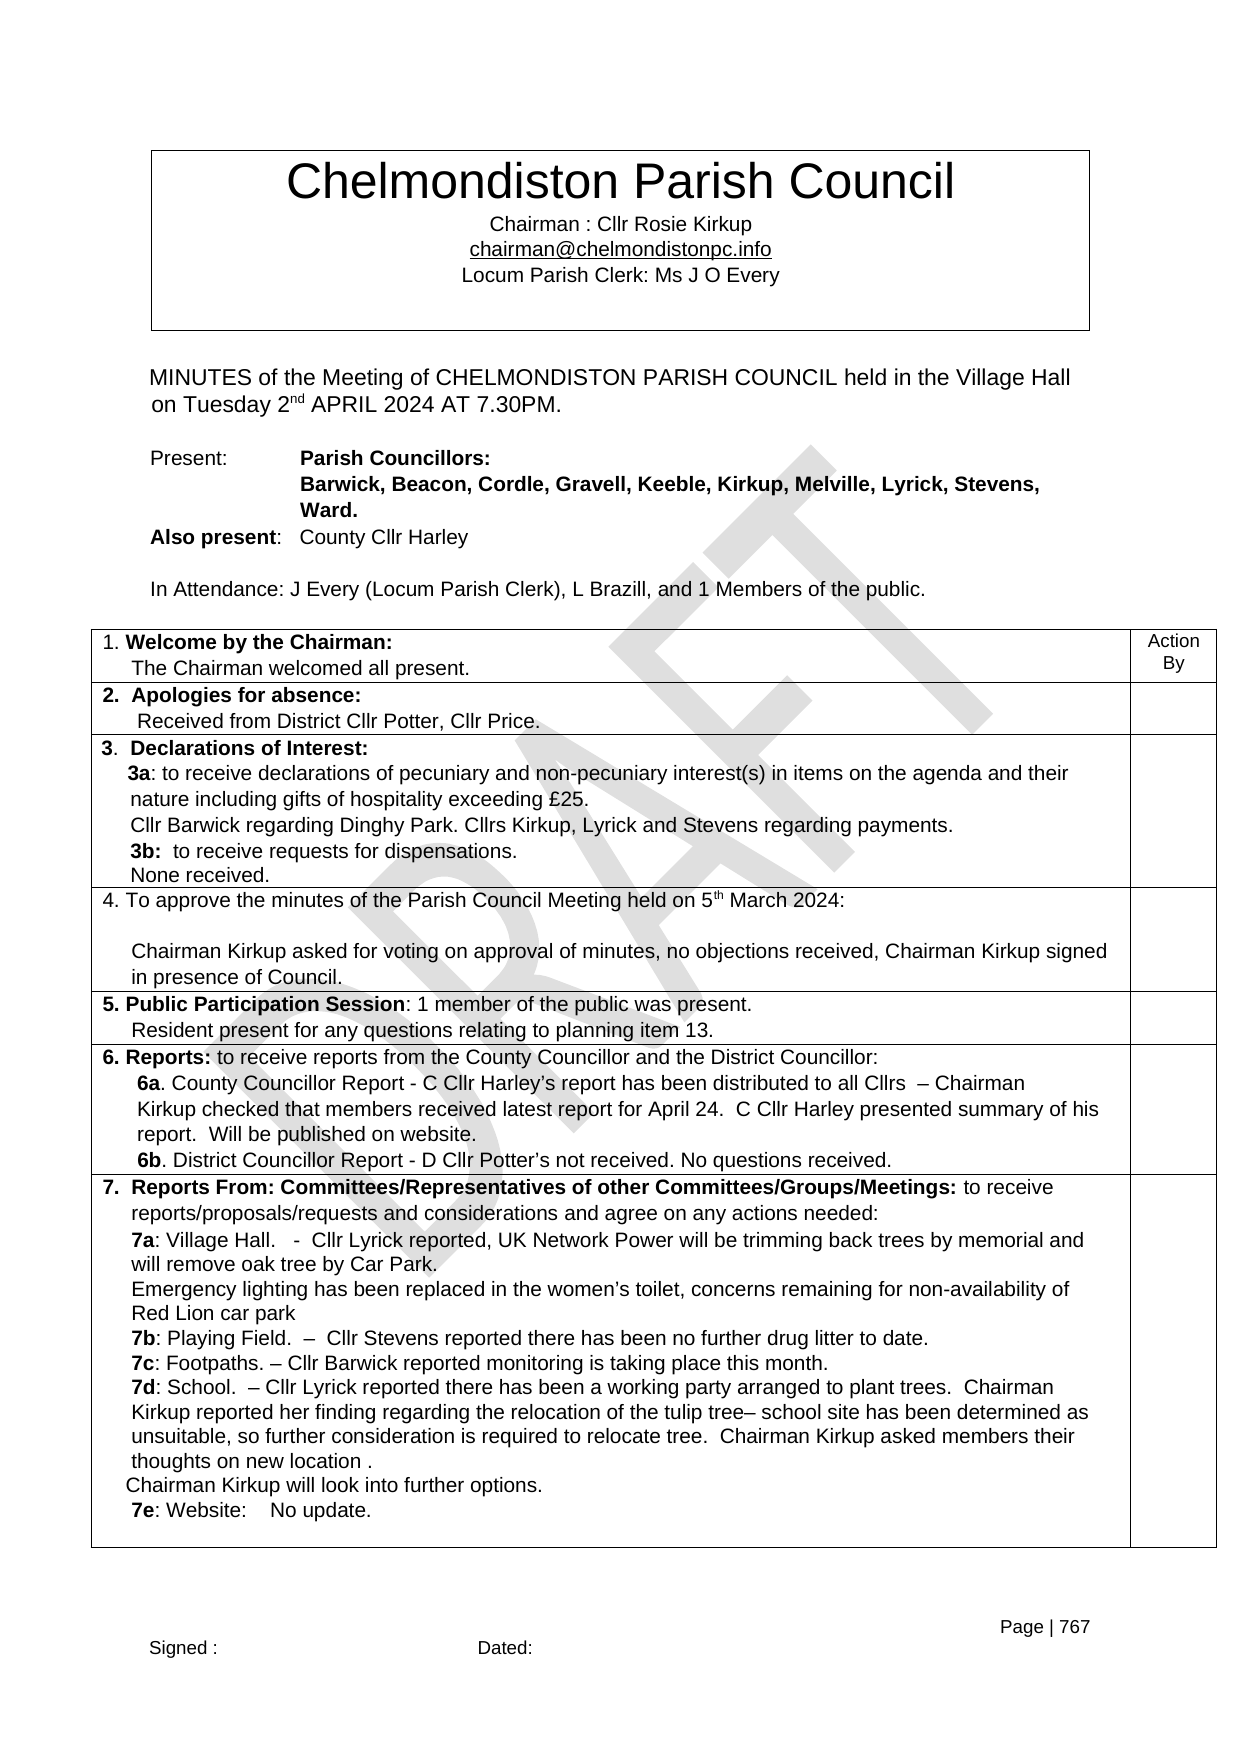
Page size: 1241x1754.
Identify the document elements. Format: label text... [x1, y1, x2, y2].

table_cell [1131, 683, 1216, 734]
table_cell 5. Public Participation Session: 1 member of the public was present. Resident present for any questions relating to planning item 13. [92, 992, 1130, 1044]
table_cell [1131, 888, 1216, 991]
table_cell 3. Declarations of Interest: 3a: to receive declarations of pecuniary and non-pecuniary interest(s) in items on the agenda and their nature including gifts of hospitality exceeding £25. Cllr Barwick regarding Dinghy Park. Cllrs Kirkup, Lyrick and Stevens regarding payments. 3b: to receive requests for dispensations. None received. [92, 735, 1130, 887]
table_cell [1131, 735, 1216, 887]
table_header Action By [1131, 630, 1216, 682]
table_cell 7. Reports From: Committees/Representatives of other Committees/Groups/Meetings: to receive reports/proposals/requests and considerations and agree on any actions needed: 7a: Village Hall. - Cllr Lyrick reported, UK Network Power will be trimming back trees by memorial and will remove oak tree by Car Park. Emergency lighting has been replaced in the women’s toilet, concerns remaining for non-availability of Red Lion car park 7b: Playing Field. – Cllr Stevens reported there has been no further drug litter to date. 7c: Footpaths. – Cllr Barwick reported monitoring is taking place this month. 7d: School. – Cllr Lyrick reported there has been a working party arranged to plant trees. Chairman Kirkup reported her finding regarding the relocation of the tulip tree– school site has been determined as unsuitable, so further consideration is required to relocate tree. Chairman Kirkup asked members their thoughts on new location . Chairman Kirkup will look into further options. 7e: Website: No update. [92, 1175, 1130, 1547]
table_cell 4. To approve the minutes of the Parish Council Meeting held on 5th March 2024: Chairman Kirkup asked for voting on approval of minutes, no objections received, Chairman Kirkup signed in presence of Council. [92, 888, 1130, 991]
table_header Chelmondiston Parish Council Chairman : Cllr Rosie Kirkup chairman@chelmondistonpc.info Locum Parish Clerk: Ms J O Every [152, 151, 1089, 330]
table_cell 6. Reports: to receive reports from the County Councillor and the District Councillor: 6a. County Councillor Report - C Cllr Harley’s report has been distributed to all Cllrs – Chairman Kirkup checked that members received latest report for April 24. C Cllr Harley presented summary of his report. Will be published on website. 6b. District Councillor Report - D Cllr Potter’s not received. No questions received. [92, 1045, 1130, 1174]
text MINUTES of the Meeting of CHELMONDISTON PARISH COUNCIL held in the Village Hall on Tuesday 2nd APRIL 2024 AT 7.30PM. [149, 364, 1090, 418]
text Barwick, Beacon, Cordle, Gravell, Keeble, Kirkup, Melville, Lyrick, Stevens, Ward. [300, 472, 1090, 522]
table_cell [1131, 1175, 1216, 1547]
table_cell [1131, 992, 1216, 1044]
text Also present: County Cllr Harley [150, 524, 1090, 548]
text Present: Parish Councillors: [150, 446, 1090, 469]
table_header 1. Welcome by the Chairman: The Chairman welcomed all present. [92, 630, 1130, 682]
table_cell 2. Apologies for absence: Received from District Cllr Potter, Cllr Price. [92, 683, 1130, 734]
table_cell [1131, 1045, 1216, 1174]
text In Attendance: J Every (Locum Parish Clerk), L Brazill, and 1 Members of the public. [150, 577, 1090, 601]
